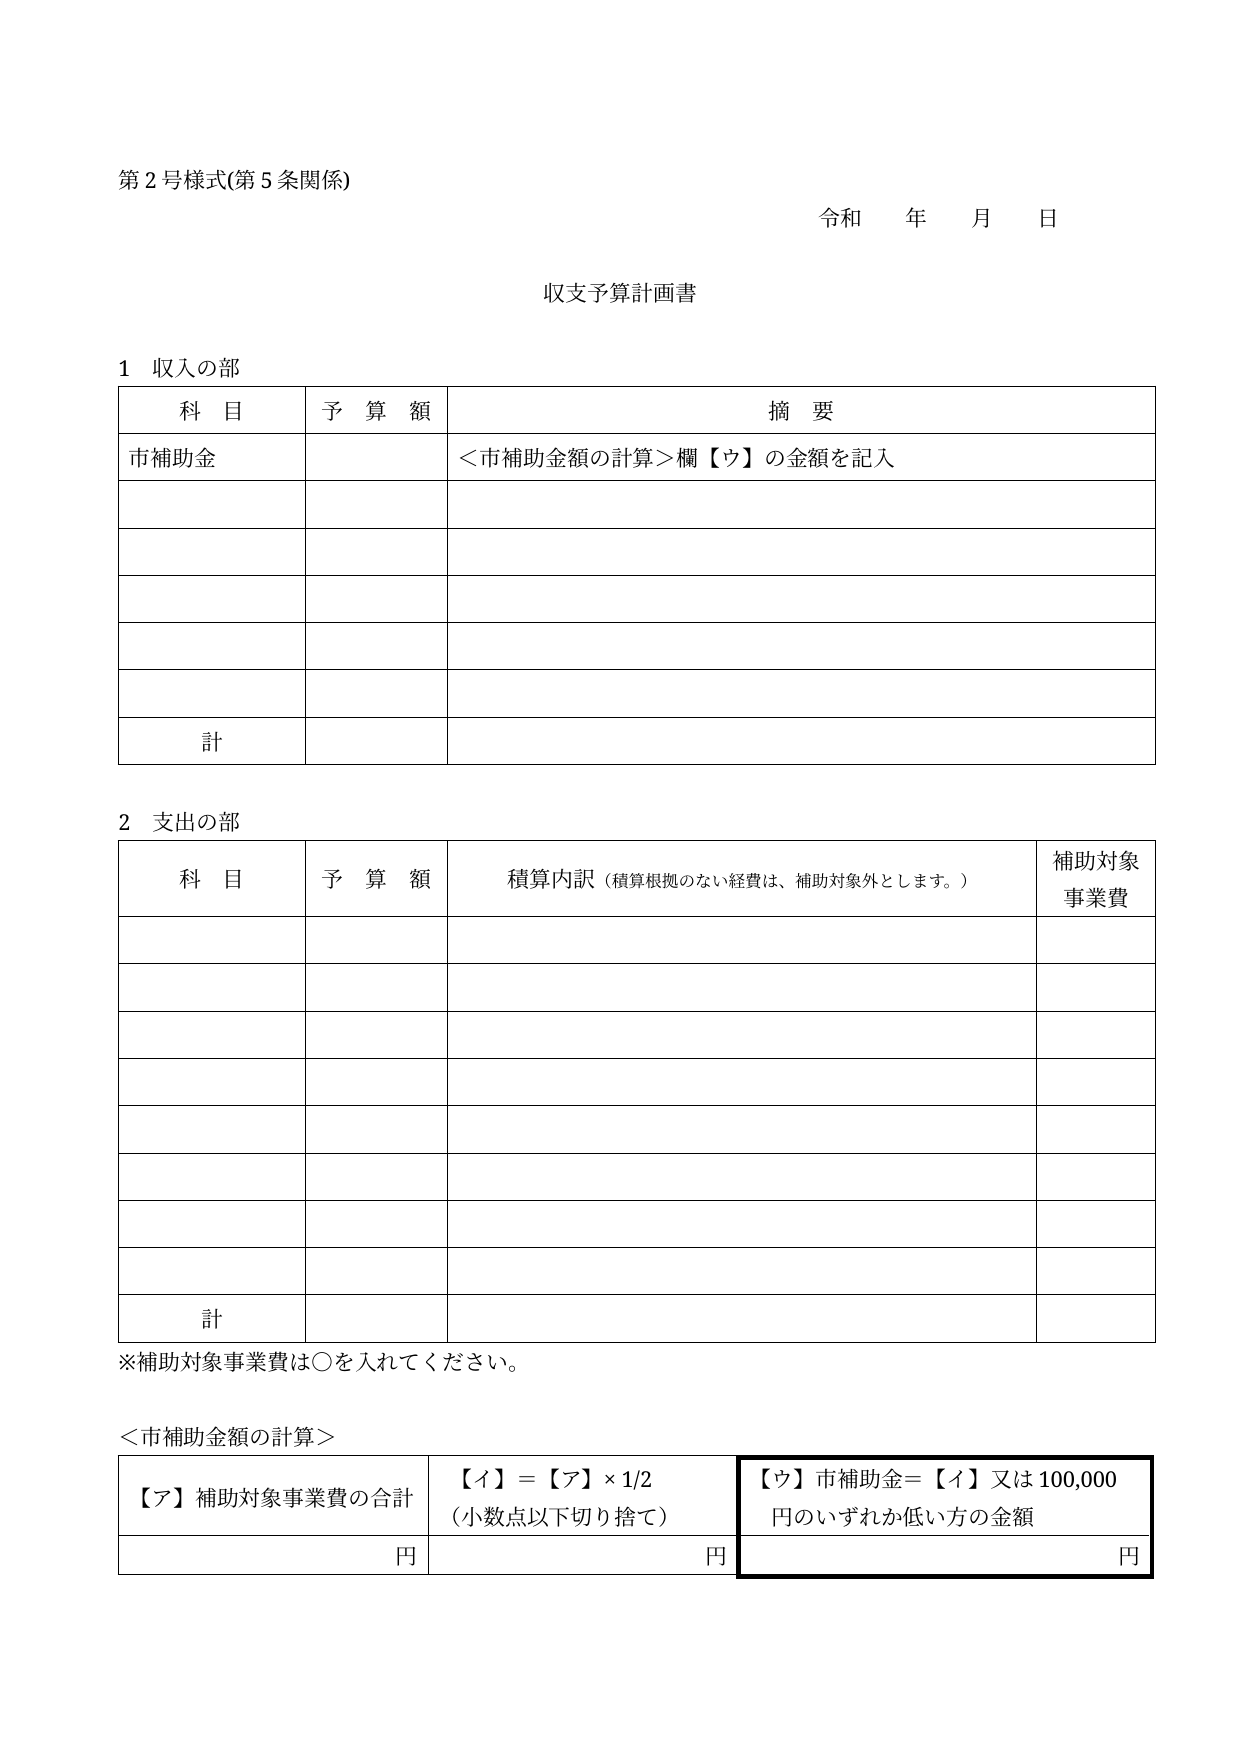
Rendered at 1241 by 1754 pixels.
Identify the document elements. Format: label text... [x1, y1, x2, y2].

table_cell [1037, 964, 1155, 1011]
table_cell [448, 917, 1036, 963]
table_cell [119, 1248, 305, 1294]
table_cell [448, 1201, 1036, 1247]
table_cell [119, 964, 305, 1011]
table_cell [1037, 917, 1155, 963]
table_cell [119, 1201, 305, 1247]
table_cell [119, 481, 305, 527]
table_cell [119, 529, 305, 575]
table_cell [119, 1012, 305, 1058]
table_cell [1037, 1201, 1155, 1247]
table_header 【イ】＝【ア】× 1/2 （小数点以下切り捨て） [429, 1456, 736, 1535]
table_cell 円 [429, 1536, 736, 1574]
table_cell [119, 670, 305, 717]
table_cell [1037, 1106, 1155, 1152]
table_cell [306, 434, 447, 480]
table_cell [306, 1106, 447, 1152]
table_cell 市補助金 [119, 434, 305, 480]
table_cell [448, 576, 1155, 622]
table_cell [306, 718, 447, 764]
table_cell [448, 623, 1155, 669]
table_cell [1037, 1154, 1155, 1200]
table_cell ＜市補助金額の計算＞欄【ウ】の金額を記入 [448, 434, 1155, 480]
table_header 予 算 額 [306, 841, 447, 916]
table_header 【ア】補助対象事業費の合計 [119, 1456, 428, 1535]
table_header 摘 要 [448, 387, 1155, 433]
table_cell 計 [119, 718, 305, 764]
table_cell [448, 1154, 1036, 1200]
table_cell [1037, 1295, 1155, 1342]
table_cell [306, 1248, 447, 1294]
table_cell [306, 623, 447, 669]
table_cell [306, 481, 447, 527]
table_cell [448, 481, 1155, 527]
text 第2号様式(第5条関係) [118, 161, 1122, 198]
table_cell [306, 670, 447, 717]
table_cell [119, 917, 305, 963]
table_cell [448, 718, 1155, 764]
table_cell [448, 1012, 1036, 1058]
table_cell [306, 917, 447, 963]
table_cell [306, 1012, 447, 1058]
text 収支予算計画書 [118, 273, 1122, 311]
table_header 科 目 [119, 841, 305, 916]
table_header 【ウ】市補助金＝【イ】又は100,000円のいずれか低い方の金額 [741, 1460, 1150, 1535]
text ＜市補助金額の計算＞ [118, 1418, 1122, 1455]
table_cell [306, 964, 447, 1011]
table_header 予 算 額 [306, 387, 447, 433]
table_cell [448, 964, 1036, 1011]
table_cell [1037, 1248, 1155, 1294]
text 令和 年 月 日 [118, 198, 1122, 236]
table_cell [119, 576, 305, 622]
table_cell [448, 529, 1155, 575]
table_cell [448, 1059, 1036, 1105]
table_header 積算内訳（積算根拠のない経費は、補助対象外とします。） [448, 841, 1036, 916]
table_cell [1037, 1059, 1155, 1105]
text 2 支出の部 [118, 802, 1122, 840]
table_cell [448, 1248, 1036, 1294]
table_cell [306, 529, 447, 575]
table_cell 計 [119, 1295, 305, 1342]
table_cell [119, 1106, 305, 1152]
table_cell [448, 670, 1155, 717]
text ※補助対象事業費は○を入れてください。 [118, 1343, 1122, 1380]
table_cell [119, 1059, 305, 1105]
text 1 収入の部 [118, 348, 1122, 386]
table_cell [448, 1295, 1036, 1342]
table_cell 円 [741, 1535, 1150, 1574]
table_header 科 目 [119, 387, 305, 433]
table_cell [306, 1295, 447, 1342]
table_cell [306, 1154, 447, 1200]
table_header 補助対象 事業費 [1037, 841, 1155, 916]
table_cell [448, 1106, 1036, 1152]
table_cell [306, 576, 447, 622]
table_cell [306, 1201, 447, 1247]
table_cell [1037, 1012, 1155, 1058]
table_cell [119, 623, 305, 669]
table_cell [119, 1154, 305, 1200]
table_cell [306, 1059, 447, 1105]
table_cell 円 [119, 1536, 428, 1574]
